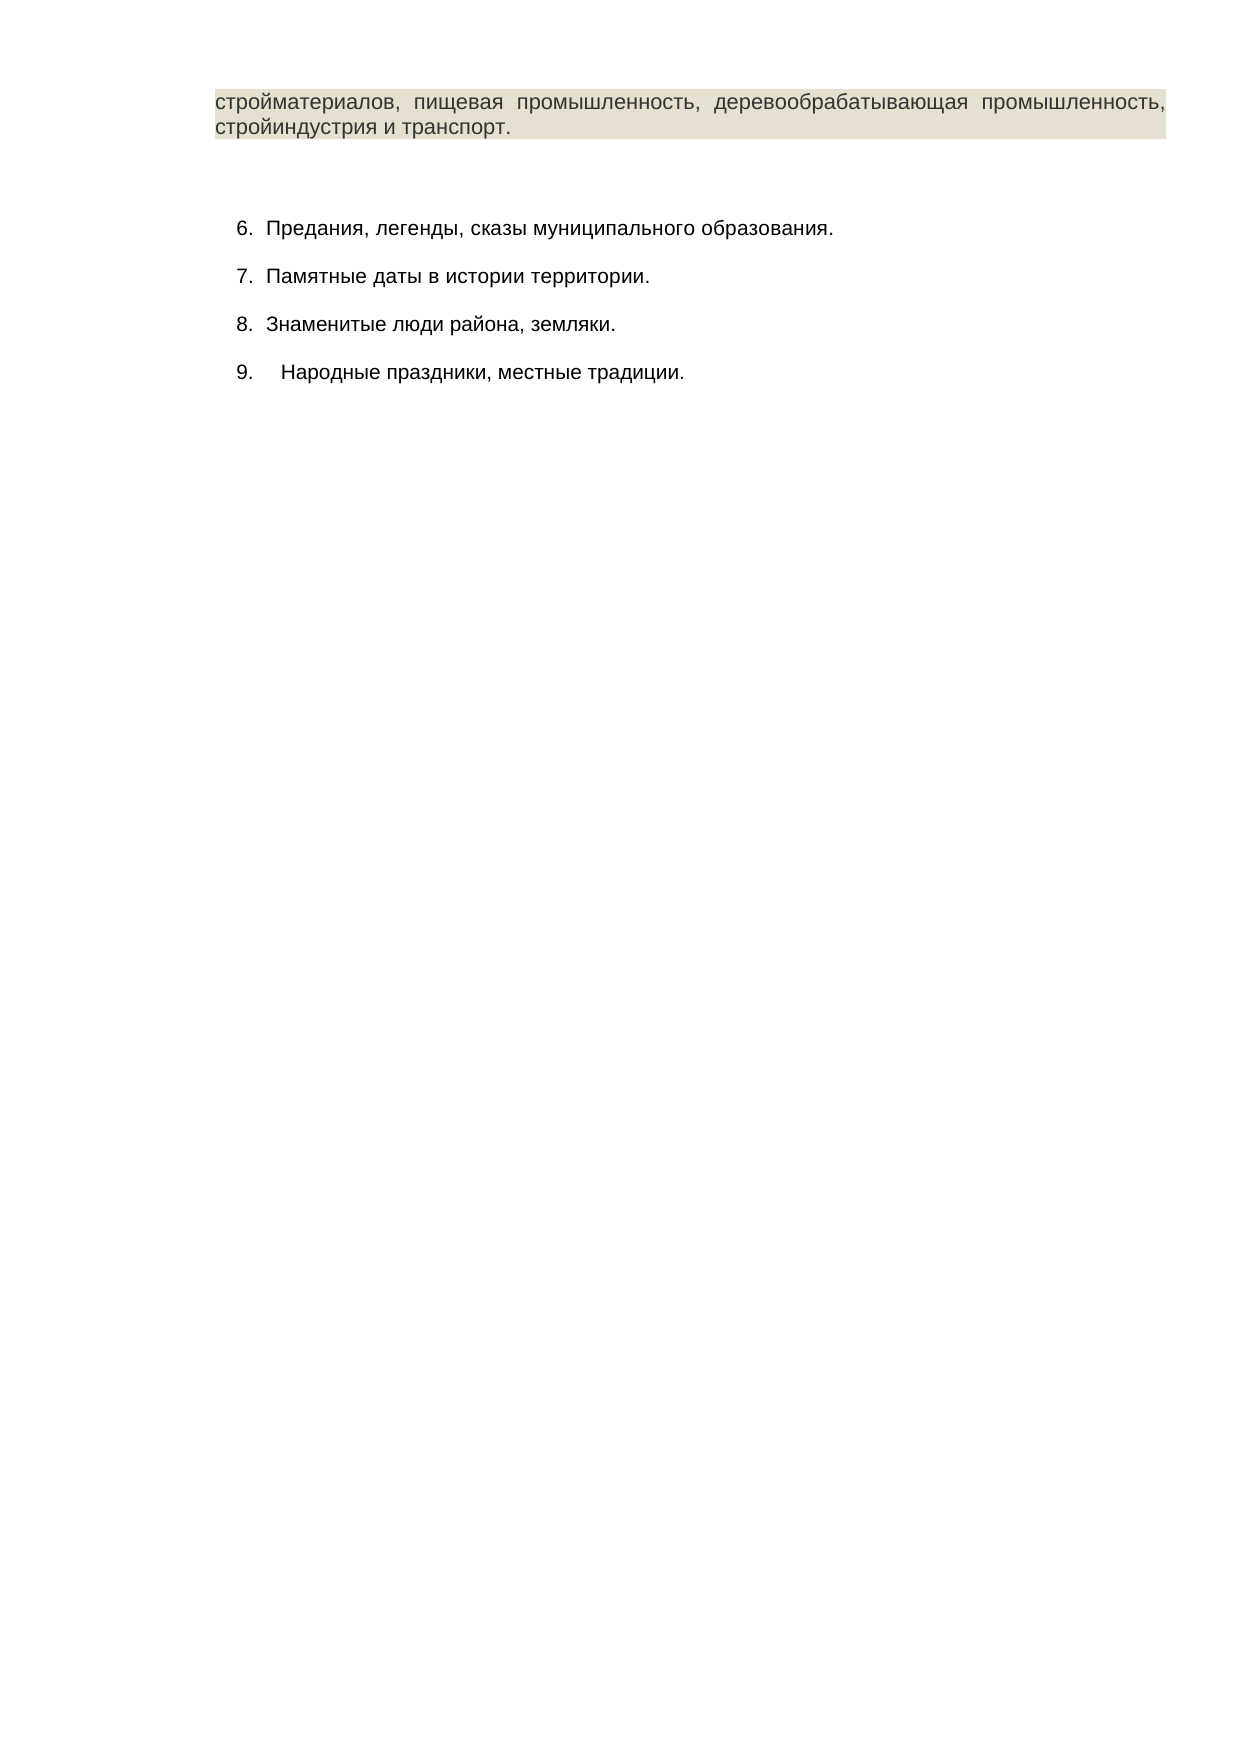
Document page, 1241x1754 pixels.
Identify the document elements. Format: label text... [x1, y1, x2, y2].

list Предания, легенды, сказы муниципального образования. [177, 216, 1181, 240]
list Памятные даты в истории территории. [177, 264, 1181, 288]
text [215, 89, 1166, 139]
subtitle Знаменитые люди района, земляки. [177, 312, 1181, 336]
subtitle Народные праздники, местные традиции. [236, 360, 1181, 384]
